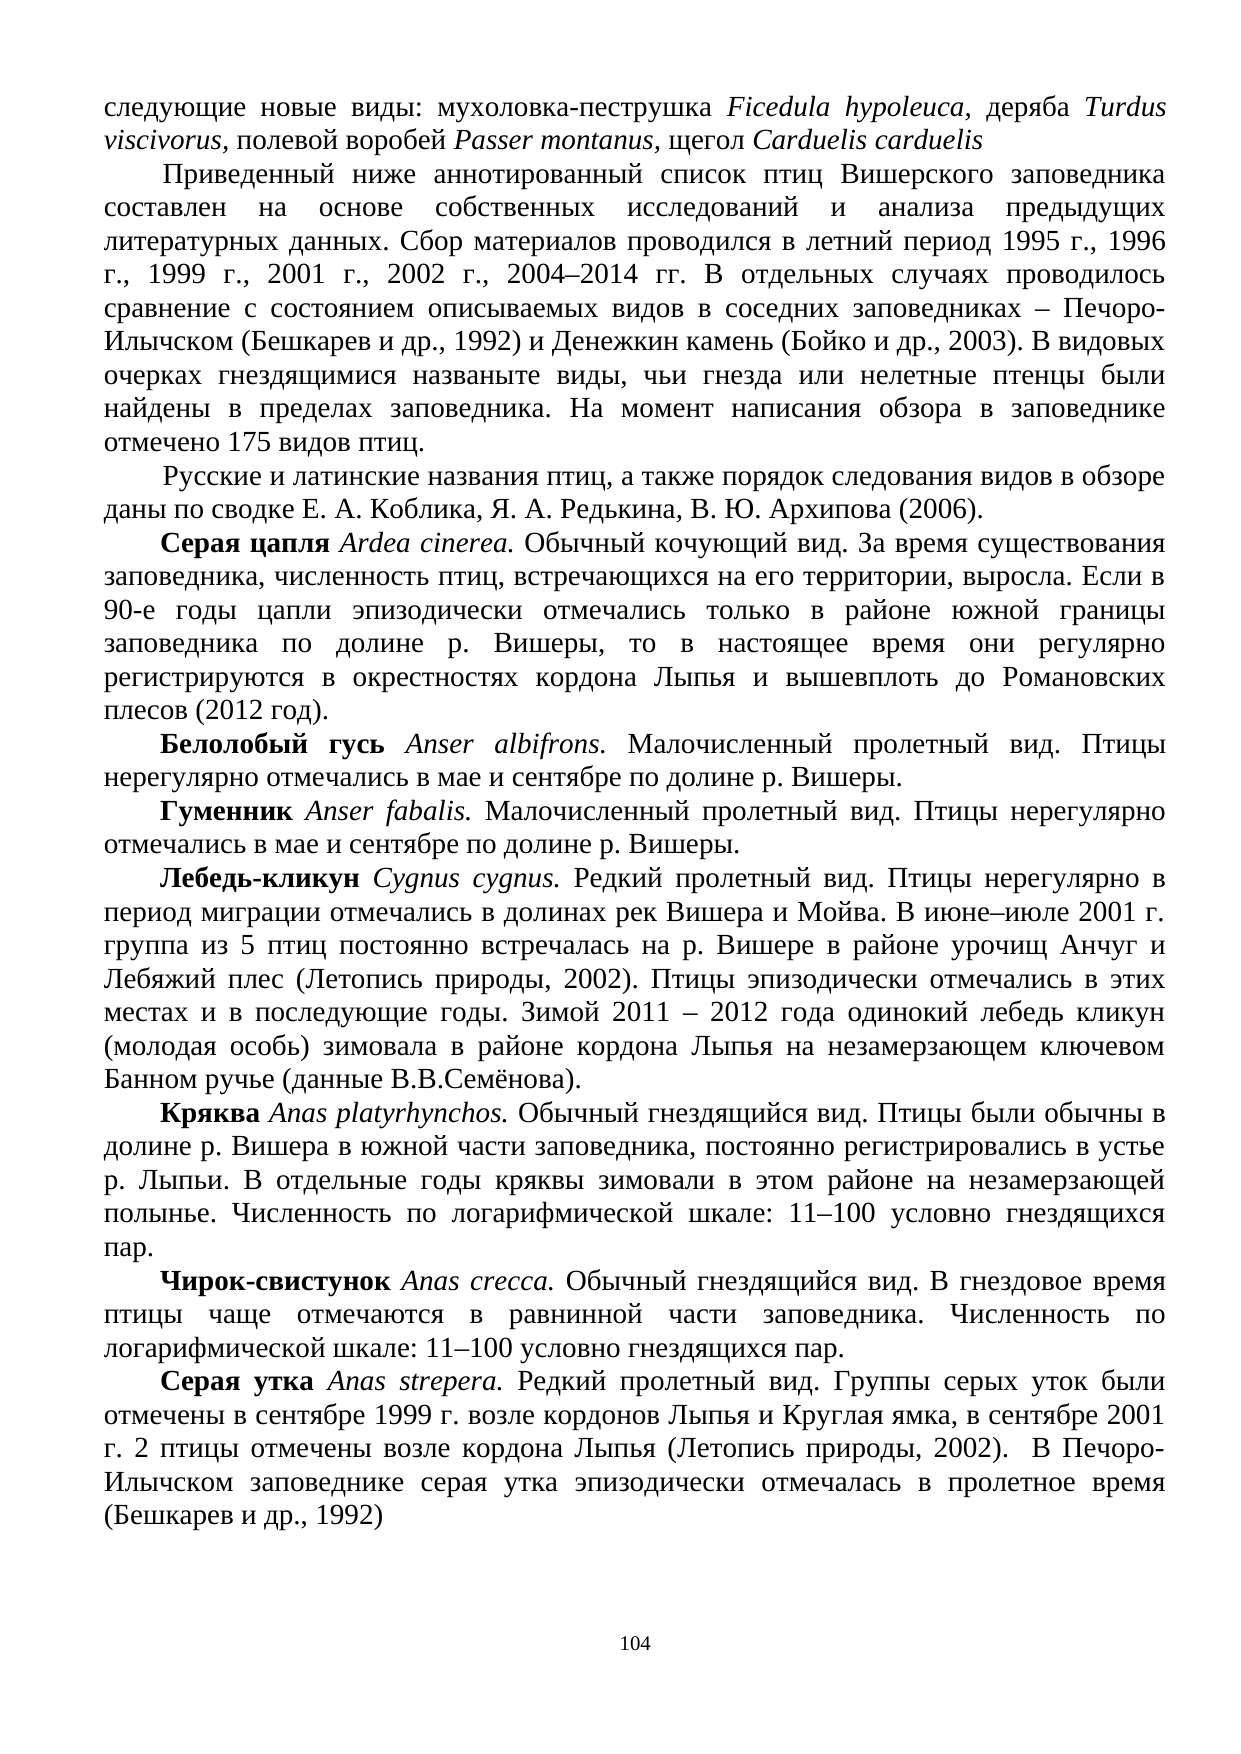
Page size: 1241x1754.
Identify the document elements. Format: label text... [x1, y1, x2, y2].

text Гуменник Anser fabalis. Малочисленный пролетный вид. Птицы нерегулярно отмечались в мае и сентябре по долине р. Вишеры. [103, 793, 1166, 860]
text Серая утка Anas strepera. Редкий пролетный вид. Группы серых уток были отмечены в сентябре . возле кордонов Лыпья и Круглая ямка, в сентябре 2001 г. 2 птицы отмечены возле кордона Лыпья (Летопись природы, 2002). В Печоро-Илычском заповеднике серая утка эпизодически отмечалась в пролетное время (Бешкарев и др., 1992) [103, 1363, 1166, 1531]
text Кряква Anas platyrhynchos. Обычный гнездящийся вид. Птицы были обычны в долине р. Вишера в южной части заповедника, постоянно регистрировались в устье р. Лыпьи. В отдельные годы кряквы зимовали в этом районе на незамерзающей полынье. Численность по логарифмической шкале: 11–100 условно гнездящихся пар. [103, 1095, 1166, 1263]
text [103, 89, 1166, 156]
text Серая цапля Ardea cinerea. Обычный кочующий вид. За время существования заповедника, численность птиц, встречающихся на его территории, выросла. Если в 90-е годы цапли эпизодически отмечались только в районе южной границы заповедника по долине р. Вишеры, то в настоящее время они регулярно регистрируются в окрестностях кордона Лыпья и вышевплоть до Романовских плесов (2012 год). [103, 525, 1166, 726]
text Приведенный ниже аннотированный список птиц Вишерского заповедника составлен на основе собственных исследований и анализа предыдущих литературных данных. Сбор материалов проводился в летний период ., ., ., ., ., 2004–2014 гг. В отдельных случаях проводилось сравнение с состоянием описываемых видов в соседних заповедниках – Печоро-Илычском (Бешкарев и др., 1992) и Денежкин камень (Бойко и др., 2003). В видовых очерках гнездящимися названыте виды, чьи гнезда или нелетные птенцы были найдены в пределах заповедника. На момент написания обзора в заповеднике отмечено 175 видов птиц. [103, 156, 1166, 458]
text Чирок-свистунок Anas crecca. Обычный гнездящийся вид. В гнездовое время птицы чаще отмечаются в равнинной части заповедника. Численность по логарифмической шкале: 11–100 условно гнездящихся пар. [103, 1263, 1166, 1363]
text Лебедь-кликун Cygnus cygnus. Редкий пролетный вид. Птицы нерегулярно в период миграции отмечались в долинах рек Вишера и Мойва. В июне–июле . группа из 5 птиц постоянно встречалась на р. Вишере в районе урочищ Анчуг и Лебяжий плес (Летопись природы, 2002). Птицы эпизодически отмечались в этих местах и в последующие годы. Зимой 2011 – 2012 года одинокий лебедь кликун (молодая особь) зимовала в районе кордона Лыпья на незамерзающем ключевом Банном ручье (данные В.В.Семёнова). [103, 860, 1166, 1095]
text Белолобый гусь Anser albifrons. Малочисленный пролетный вид. Птицы нерегулярно отмечались в мае и сентябре по долине р. Вишеры. [103, 726, 1166, 793]
text Русские и латинские названия птиц, а также порядок следования видов в обзоре даны по сводке Е. А. Коблика, Я. А. Редькина, В. Ю. Архипова (2006). [103, 458, 1166, 525]
